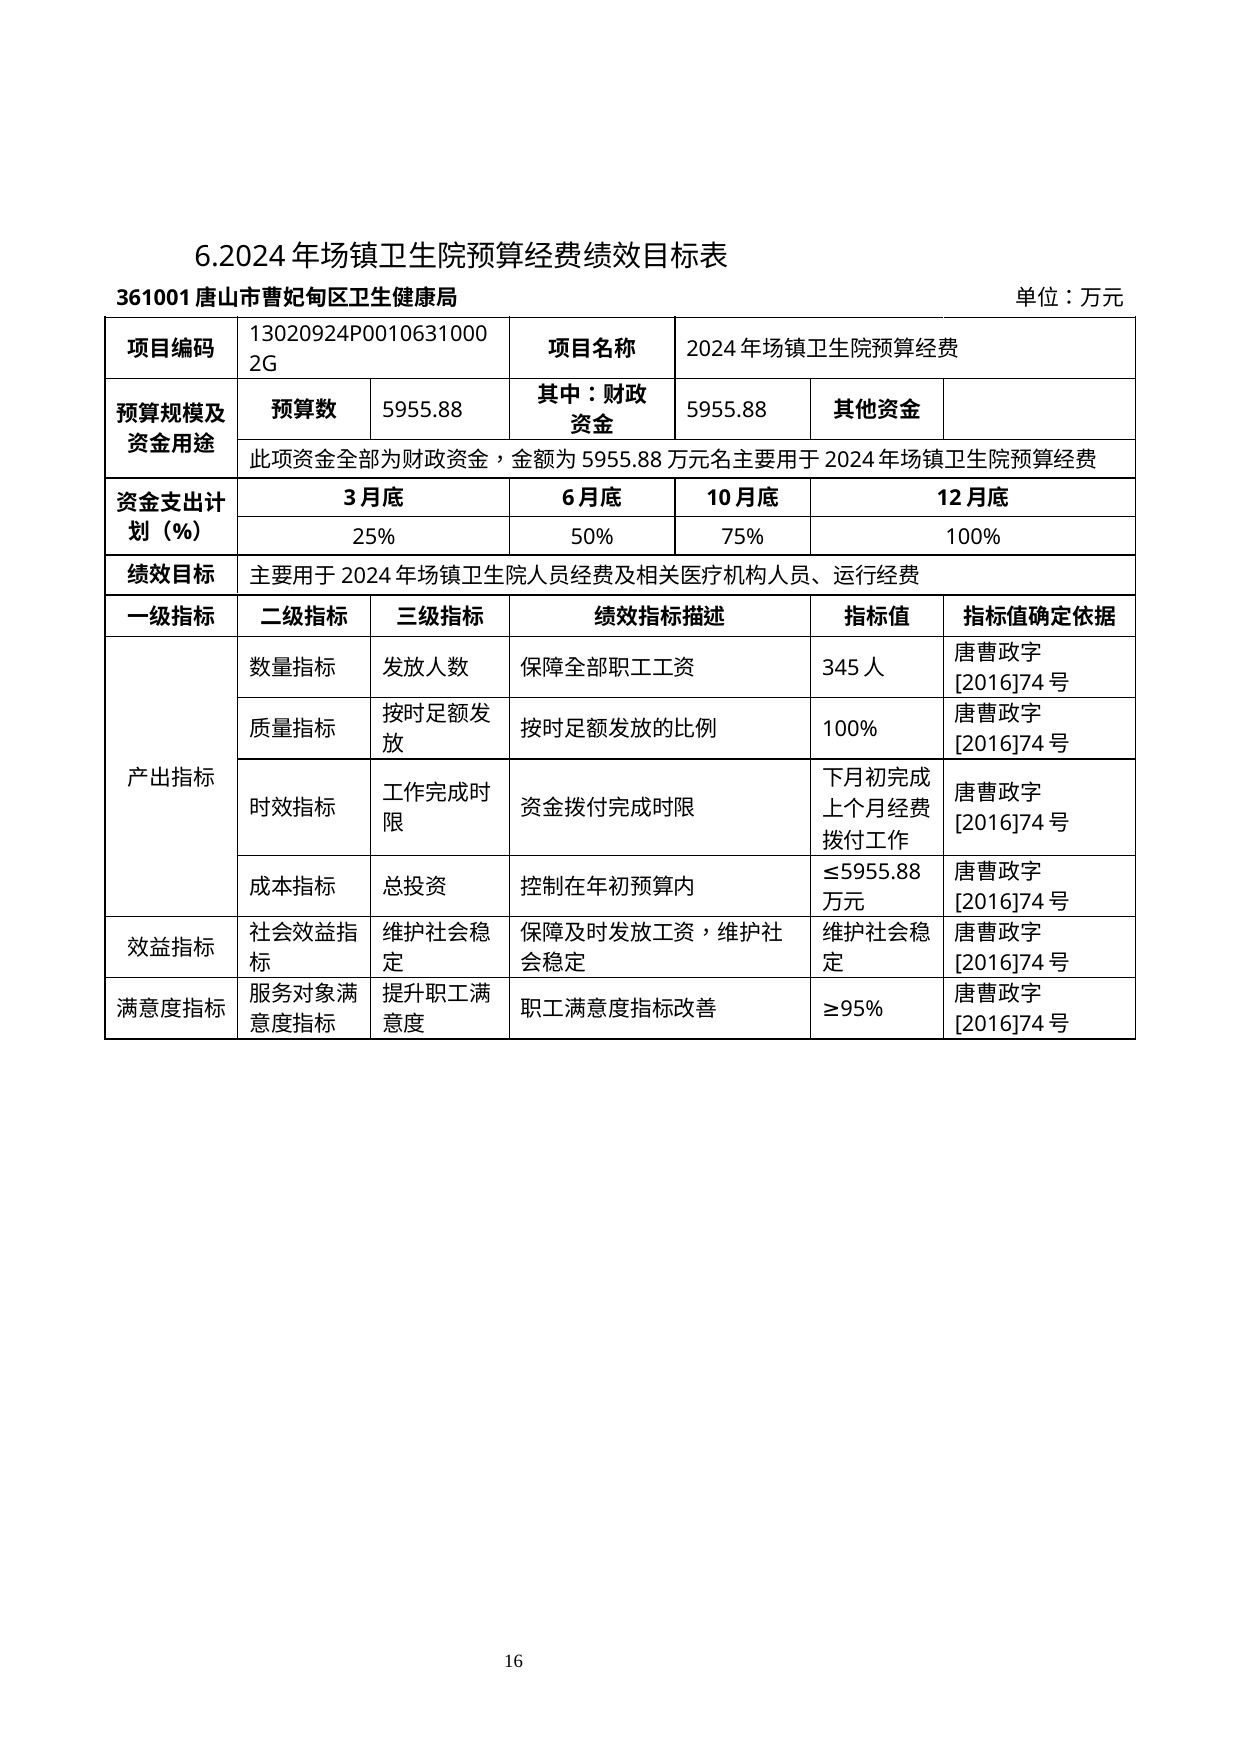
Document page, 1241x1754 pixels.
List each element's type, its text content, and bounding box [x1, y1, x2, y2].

table_cell 主要用于2024年场镇卫生院人员经费及相关医疗机构人员、运行经费 [238, 556, 1135, 592]
table_cell 2024年场镇卫生院预算经费 [676, 318, 1135, 378]
table_cell ≥95% [811, 978, 943, 1038]
table_cell 效益指标 [106, 917, 237, 977]
table_cell 质量指标 [238, 698, 370, 758]
table_cell 成本指标 [238, 856, 370, 916]
table_cell 其他资金 [811, 379, 943, 439]
table_cell 维护社会稳定 [811, 917, 943, 977]
table_cell 6月底 [510, 479, 674, 516]
table_cell 3月底 [238, 479, 509, 516]
table_cell 预算数 [238, 379, 370, 439]
text 6.2024年场镇卫生院预算经费绩效目标表 [136, 235, 1104, 275]
table_cell 工作完成时限 [371, 760, 509, 854]
table_cell 100% [811, 698, 943, 758]
table_cell 100% [811, 517, 1135, 554]
table_cell 项目编码 [106, 318, 237, 378]
table_cell 项目名称 [510, 318, 674, 378]
table_cell 唐曹政字[2016]74号 [944, 856, 1135, 916]
table_header 三级指标 [371, 596, 509, 636]
table_cell 50% [510, 517, 674, 554]
table_header 指标值确定依据 [944, 596, 1135, 636]
table_cell 唐曹政字[2016]74号 [944, 698, 1135, 758]
table_cell 资金拨付完成时限 [510, 760, 810, 854]
table_cell 5955.88 [676, 379, 810, 439]
table_cell 25% [238, 517, 509, 554]
table_cell 此项资金全部为财政资金，金额为5955.88万元名主要用于2024年场镇卫生院预算经费 [238, 440, 1135, 477]
table_cell 其中：财政 资金 [510, 379, 674, 439]
table_cell 下月初完成上个月经费拨付工作 [811, 760, 943, 854]
table_cell 服务对象满意度指标 [238, 978, 370, 1038]
table_cell [944, 379, 1135, 439]
table_cell 资金支出计划（%） [106, 479, 237, 554]
table_cell 社会效益指标 [238, 917, 370, 977]
table_cell 维护社会稳定 [371, 917, 509, 977]
table_header 绩效指标描述 [510, 596, 810, 636]
table_cell 保障全部职工工资 [510, 637, 810, 697]
table_cell 12月底 [811, 479, 1135, 516]
table_header 361001唐山市曹妃甸区卫生健康局 [106, 277, 943, 316]
table_cell 唐曹政字[2016]74号 [944, 637, 1135, 697]
table_cell 唐曹政字[2016]74号 [944, 760, 1135, 854]
table_cell 发放人数 [371, 637, 509, 697]
table_header 单位：万元 [944, 277, 1135, 316]
table_header 二级指标 [238, 596, 370, 636]
table_cell ≤5955.88万元 [811, 856, 943, 916]
table_cell 10月底 [676, 479, 810, 516]
table_cell 5955.88 [371, 379, 509, 439]
table_cell 时效指标 [238, 760, 370, 854]
table_cell 职工满意度指标改善 [510, 978, 810, 1038]
table_cell 按时足额发放 [371, 698, 509, 758]
table_cell 产出指标 [106, 637, 237, 916]
table_header 一级指标 [106, 596, 237, 636]
table_header 指标值 [811, 596, 943, 636]
table_cell 唐曹政字[2016]74号 [944, 978, 1135, 1038]
table_cell 345人 [811, 637, 943, 697]
table_cell 数量指标 [238, 637, 370, 697]
table_cell 保障及时发放工资，维护社会稳定 [510, 917, 810, 977]
table_cell 绩效目标 [106, 556, 237, 592]
table_cell 预算规模及资金用途 [106, 379, 237, 477]
table_cell 总投资 [371, 856, 509, 916]
table_cell 提升职工满意度 [371, 978, 509, 1038]
table_cell 13020924P00106310002G [238, 318, 509, 378]
table_cell 按时足额发放的比例 [510, 698, 810, 758]
table_cell 75% [676, 517, 810, 554]
table_cell 控制在年初预算内 [510, 856, 810, 916]
table_cell 满意度指标 [106, 978, 237, 1038]
table_cell 唐曹政字[2016]74号 [944, 917, 1135, 977]
